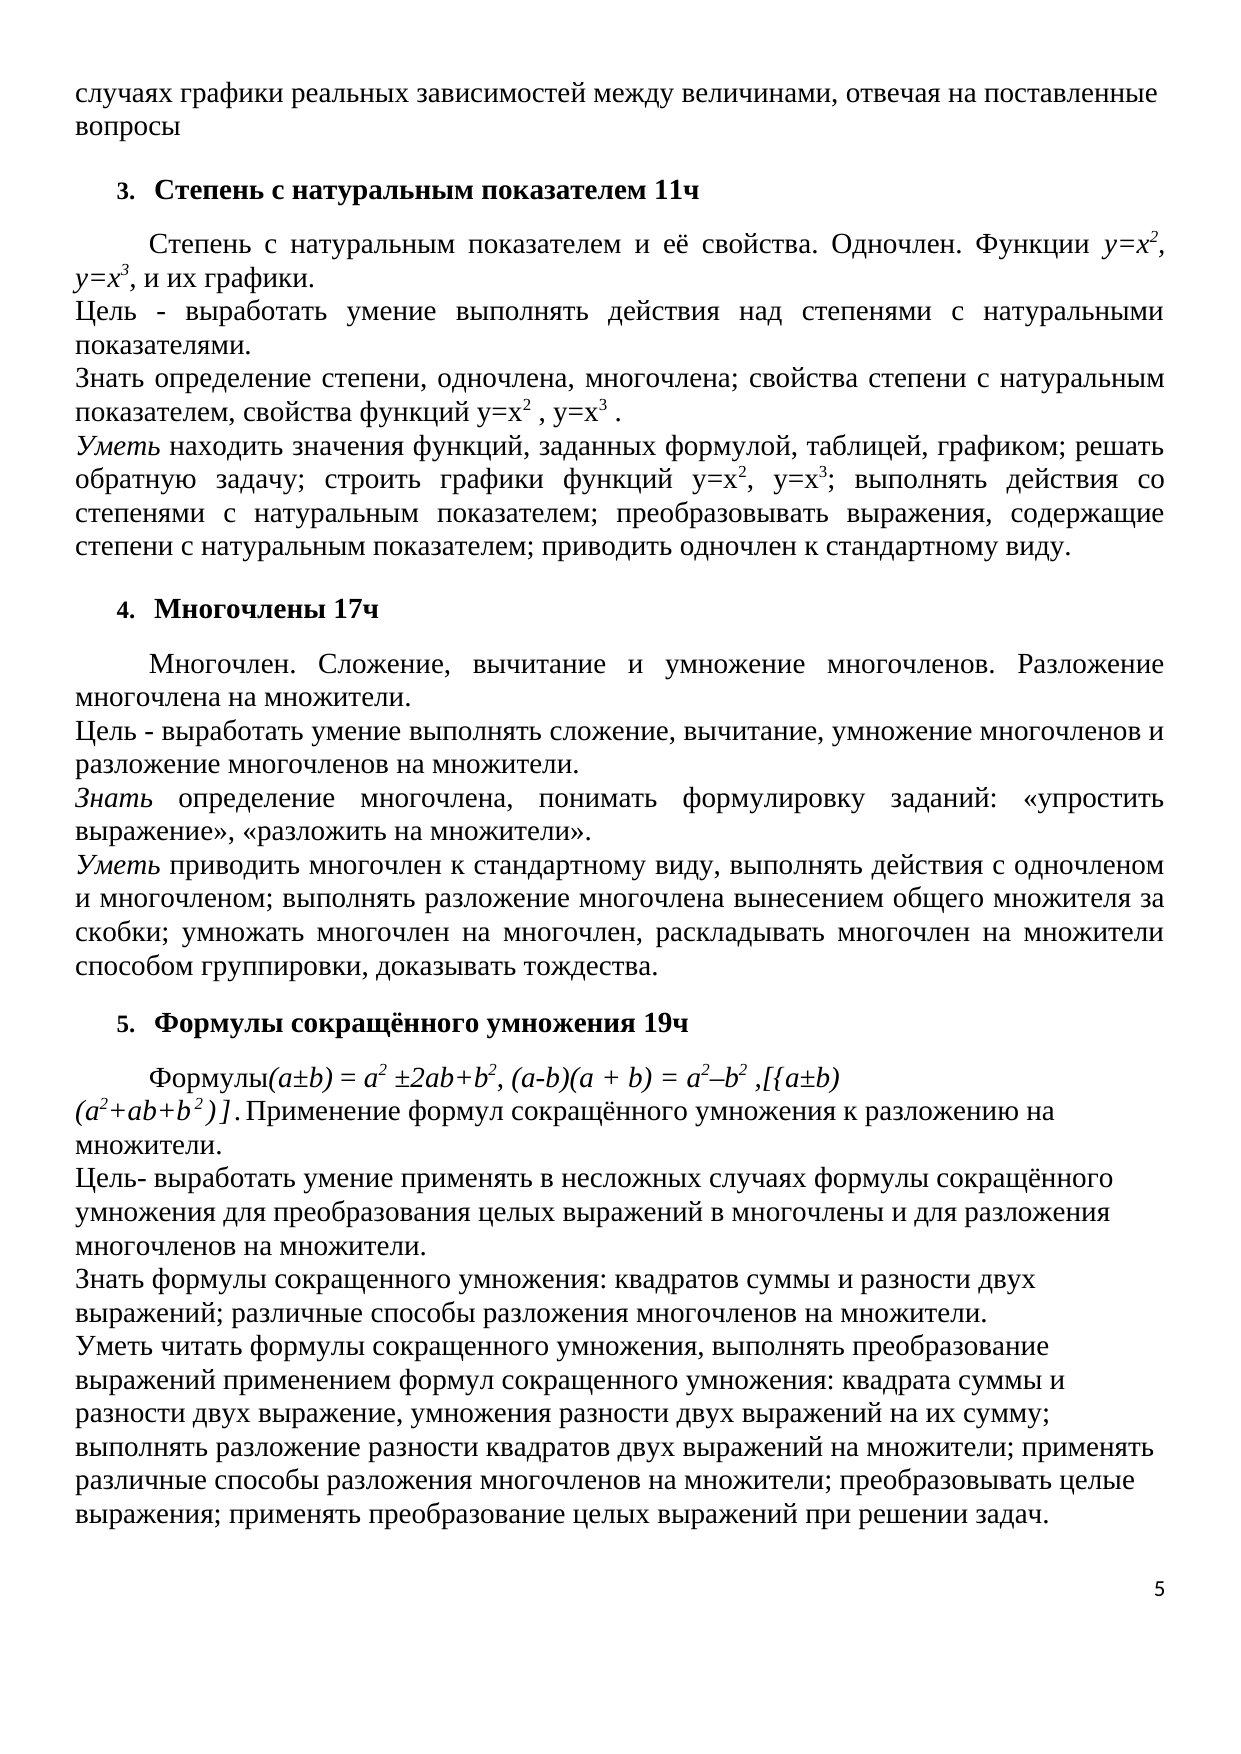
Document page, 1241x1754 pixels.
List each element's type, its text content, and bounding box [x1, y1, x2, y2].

text Знать определение многочлена, понимать формулировку заданий: «упростить выражение», «разложить на множители». [75, 780, 1165, 847]
text Степень с натуральным показателем и её свойства. Одночлен. Функции у=х2, у=х3, и их графики. [75, 226, 1165, 293]
text Цель - выработать умение выполнять действия над степенями с натуральными показателями. [75, 293, 1165, 361]
text Цель- выработать умение применять в несложных случаях формулы сокращённого умножения для преобразования целых выражений в многочлены и для разложения многочленов на множители. [75, 1161, 1165, 1261]
text Уметь приводить многочлен к стандартному виду, выполнять действия с одночленом и многочленом; выполнять разложение многочлена вынесением общего множителя за скобки; умножать многочлен на многочлен, раскладывать многочлен на множители способом группировки, доказывать тождества. [75, 847, 1165, 981]
list Многочлены 17ч [116, 591, 1165, 625]
text Знать определение степени, одночлена, многочлена; свойства степени с натуральным показателем, свойства функций у=х2 , у=х3 . [75, 361, 1165, 428]
text Многочлен. Сложение, вычитание и умножение многочленов. Разложение многочлена на множители. [75, 646, 1165, 713]
list Формулы сокращённого умножения 19ч [116, 1006, 1165, 1039]
text Уметь находить значения функций, заданных формулой, таблицей, графиком; решать обратную задачу; строить графики функций у=х2, у=х3; выполнять действия со степенями с натуральным показателем; преобразовывать выражения, содержащие степени с натуральным показателем; приводить одночлен к стандартному виду. [75, 428, 1165, 562]
text Уметь читать формулы сокращенного умножения, выполнять преобразование выражений применением формул сокращенного умножения: квадрата суммы и разности двух выражение, умножения разности двух выражений на их сумму; выполнять разложение разности квадратов двух выражений на множители; применять различные способы разложения многочленов на множители; преобразовывать целые выражения; применять преобразование целых выражений при решении задач. [75, 1328, 1165, 1529]
text Формулы(a±b) = a2 ±2ab+b2, (a-b)(a + b) = а2–b2 ,[{a±b)(a2+ab+b2)].Применение формул сокращённого умножения к разложению на множители. [75, 1060, 1165, 1161]
text Знать формулы сокращенного умножения: квадратов суммы и разности двух выражений; различные способы разложения многочленов на множители. [75, 1261, 1165, 1328]
text Цель - выработать умение выполнять сложение, вычитание, умножение многочленов и разложение многочленов на множители. [75, 713, 1165, 780]
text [75, 75, 1165, 142]
list Степень с натуральным показателем 11ч [116, 172, 1165, 206]
